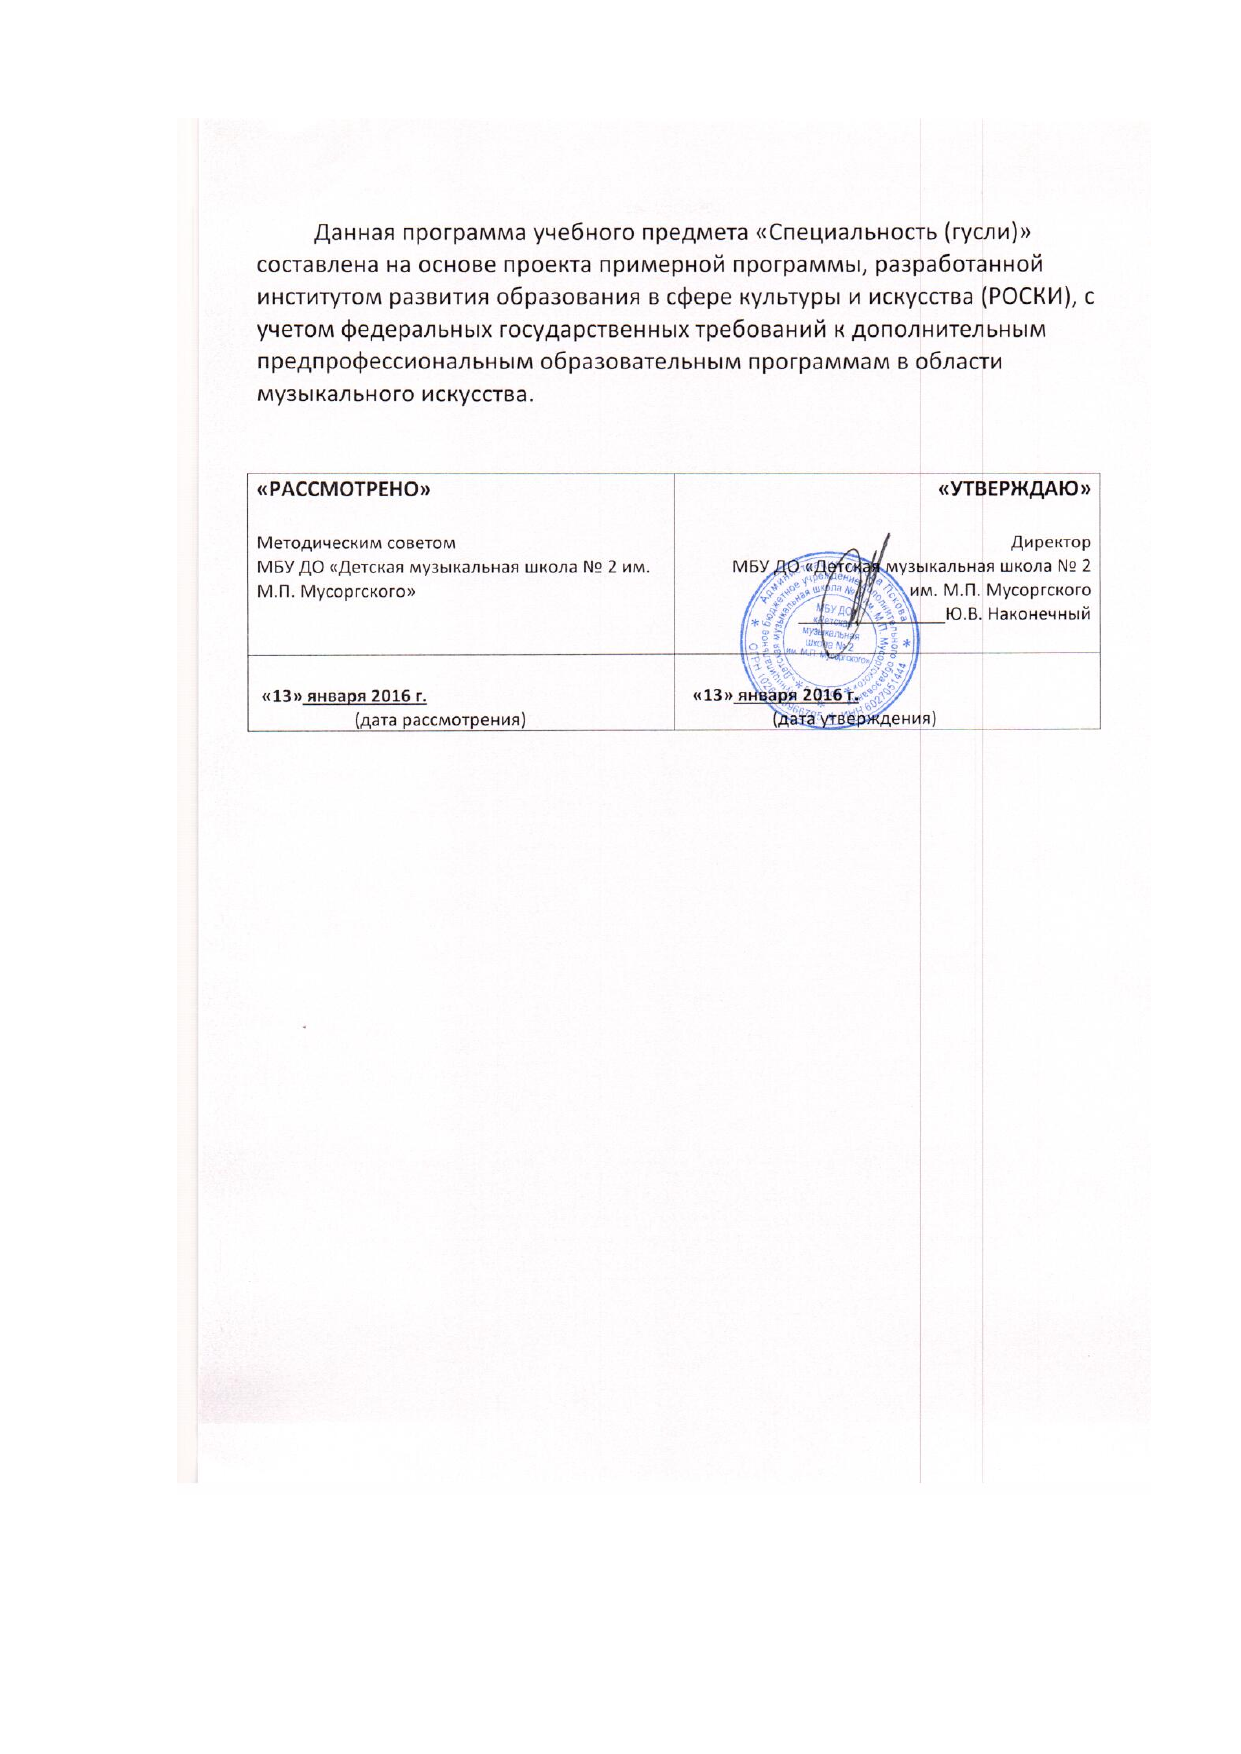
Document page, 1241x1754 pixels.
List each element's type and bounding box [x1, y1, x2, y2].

picture [177, 118, 1151, 1495]
